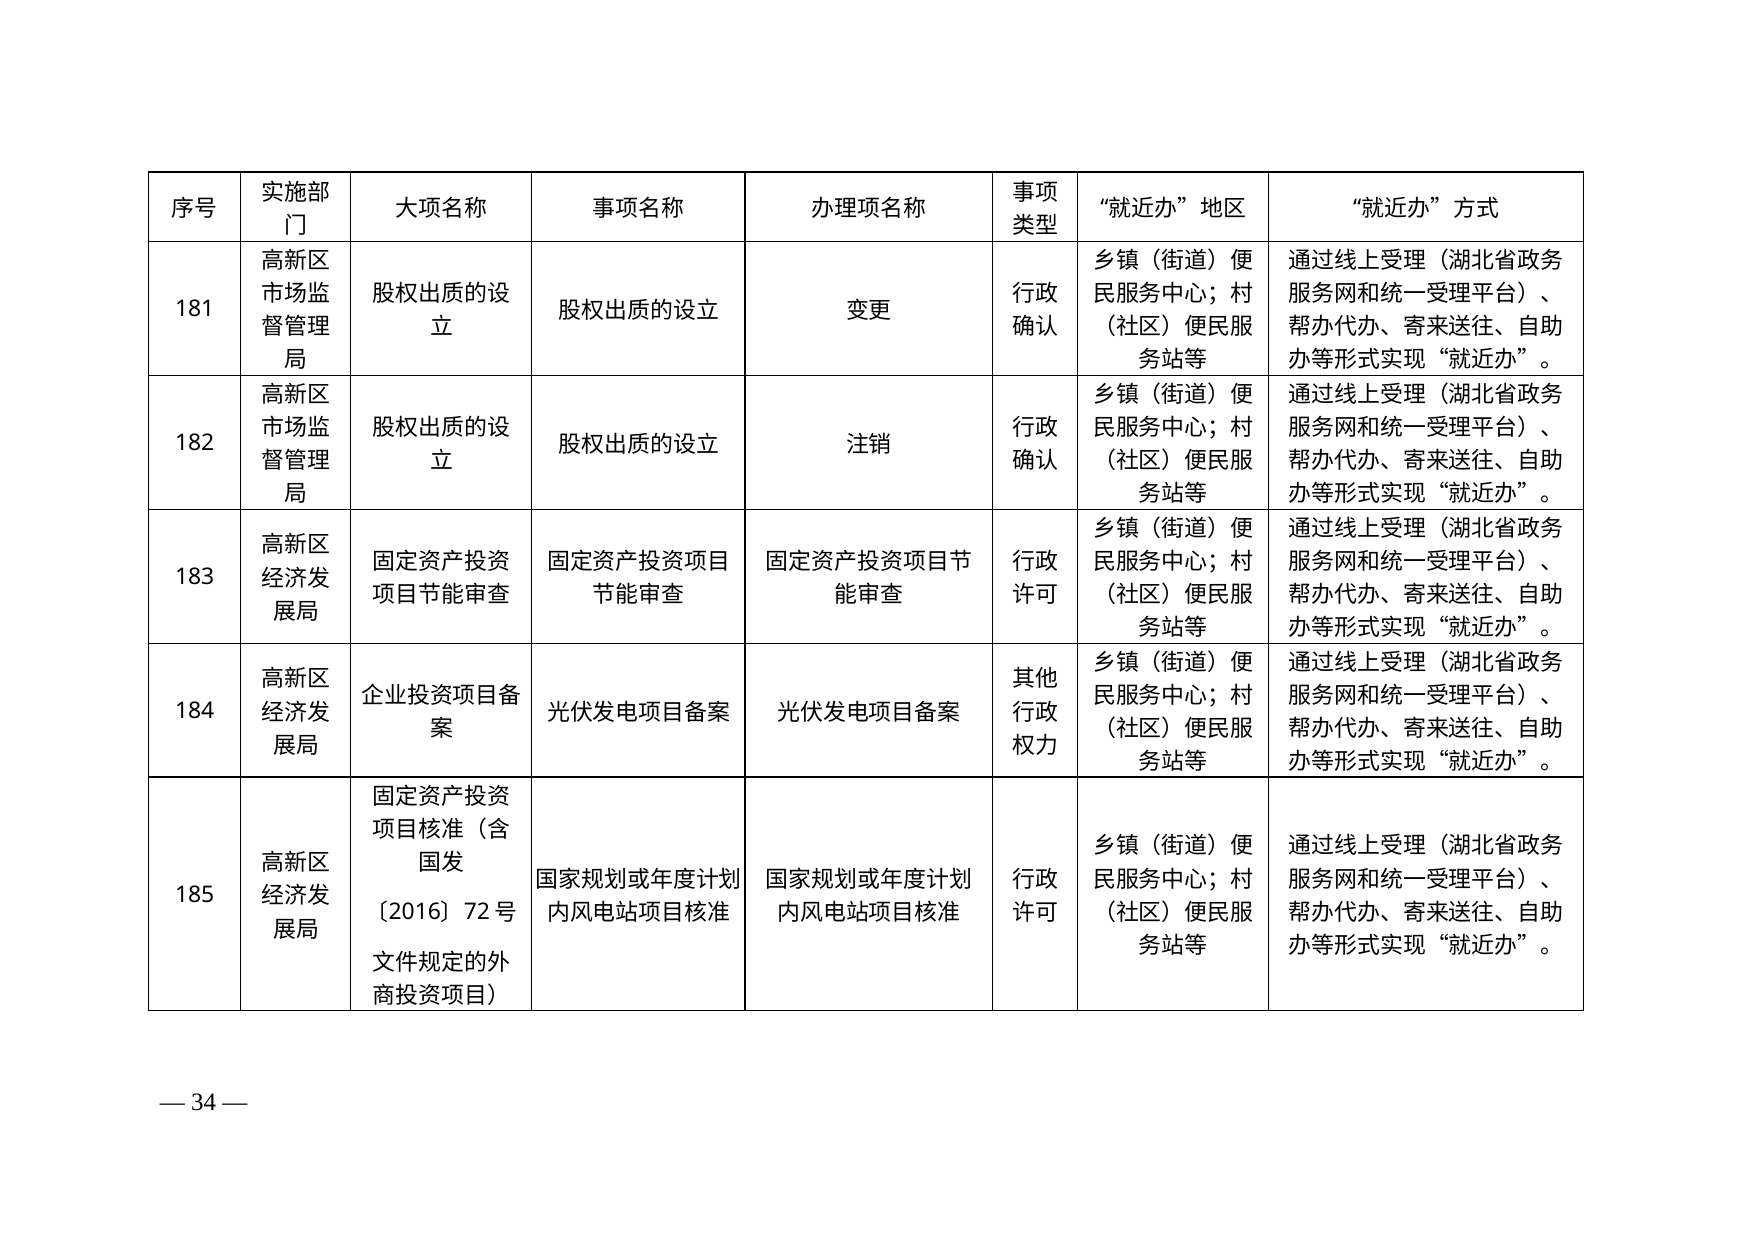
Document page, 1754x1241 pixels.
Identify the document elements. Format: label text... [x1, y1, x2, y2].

table_cell 其他行政权力 [993, 644, 1077, 776]
table_cell 注销 [746, 376, 992, 508]
table_cell 固定资产投资项目节能审查 [351, 510, 531, 642]
table_cell 国家规划或年度计划内风电站项目核准 [746, 778, 992, 1010]
table_cell 高新区市场监督管理局 [241, 376, 350, 508]
table_cell 通过线上受理（湖北省政务服务网和统一受理平台）、帮办代办、寄来送往、自助办等形式实现“就近办”。 [1269, 510, 1583, 642]
table_cell 通过线上受理（湖北省政务服务网和统一受理平台）、帮办代办、寄来送往、自助办等形式实现“就近办”。 [1269, 376, 1583, 508]
table_header 事项类型 [993, 173, 1077, 241]
table_header “就近办”方式 [1269, 173, 1583, 241]
table_cell 184 [149, 644, 240, 776]
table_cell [1269, 778, 1583, 1010]
table_cell 183 [149, 510, 240, 642]
table_cell 固定资产投资项目节能审查 [746, 510, 992, 642]
table_cell 乡镇（街道）便民服务中心；村（社区）便民服务站等 [1078, 242, 1268, 374]
table_header 实施部门 [241, 173, 350, 241]
table_cell 光伏发电项目备案 [532, 644, 744, 776]
table_header “就近办”地区 [1078, 173, 1268, 241]
table_cell 国家规划或年度计划内风电站项目核准 [532, 778, 744, 1010]
table_cell 通过线上受理（湖北省政务服务网和统一受理平台）、帮办代办、寄来送往、自助办等形式实现“就近办”。 [1269, 644, 1583, 776]
table_header 大项名称 [351, 173, 531, 241]
table_cell 股权出质的设立 [532, 242, 744, 374]
table_cell 固定资产投资项目节能审查 [532, 510, 744, 642]
table_cell 乡镇（街道）便民服务中心；村（社区）便民服务站等 [1078, 778, 1268, 1010]
table_cell 行政许可 [993, 510, 1077, 642]
table_header 事项名称 [532, 173, 744, 241]
table_cell 企业投资项目备案 [351, 644, 531, 776]
table_cell 行政确认 [993, 376, 1077, 508]
table_header 序号 [149, 173, 240, 241]
table_cell 光伏发电项目备案 [746, 644, 992, 776]
table_cell 乡镇（街道）便民服务中心；村（社区）便民服务站等 [1078, 376, 1268, 508]
table_cell 股权出质的设立 [351, 242, 531, 374]
table_cell 高新区经济发展局 [241, 778, 350, 1010]
table_cell 乡镇（街道）便民服务中心；村（社区）便民服务站等 [1078, 644, 1268, 776]
table_cell 行政确认 [993, 242, 1077, 374]
table_cell 高新区经济发展局 [241, 510, 350, 642]
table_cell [1269, 242, 1583, 374]
table_cell 行政许可 [993, 778, 1077, 1010]
table_cell 182 [149, 376, 240, 508]
table_cell 股权出质的设立 [532, 376, 744, 508]
table_cell 股权出质的设立 [351, 376, 531, 508]
table_header 办理项名称 [746, 173, 992, 241]
table_cell 固定资产投资项目核准（含国发〔2016〕72号文件规定的外商投资项目） [351, 778, 531, 1010]
table_cell 乡镇（街道）便民服务中心；村（社区）便民服务站等 [1078, 510, 1268, 642]
table_cell 181 [149, 242, 240, 374]
table_cell 变更 [746, 242, 992, 374]
table_cell 185 [149, 778, 240, 1010]
table_cell 高新区经济发展局 [241, 644, 350, 776]
table_cell 高新区市场监督管理局 [241, 242, 350, 374]
